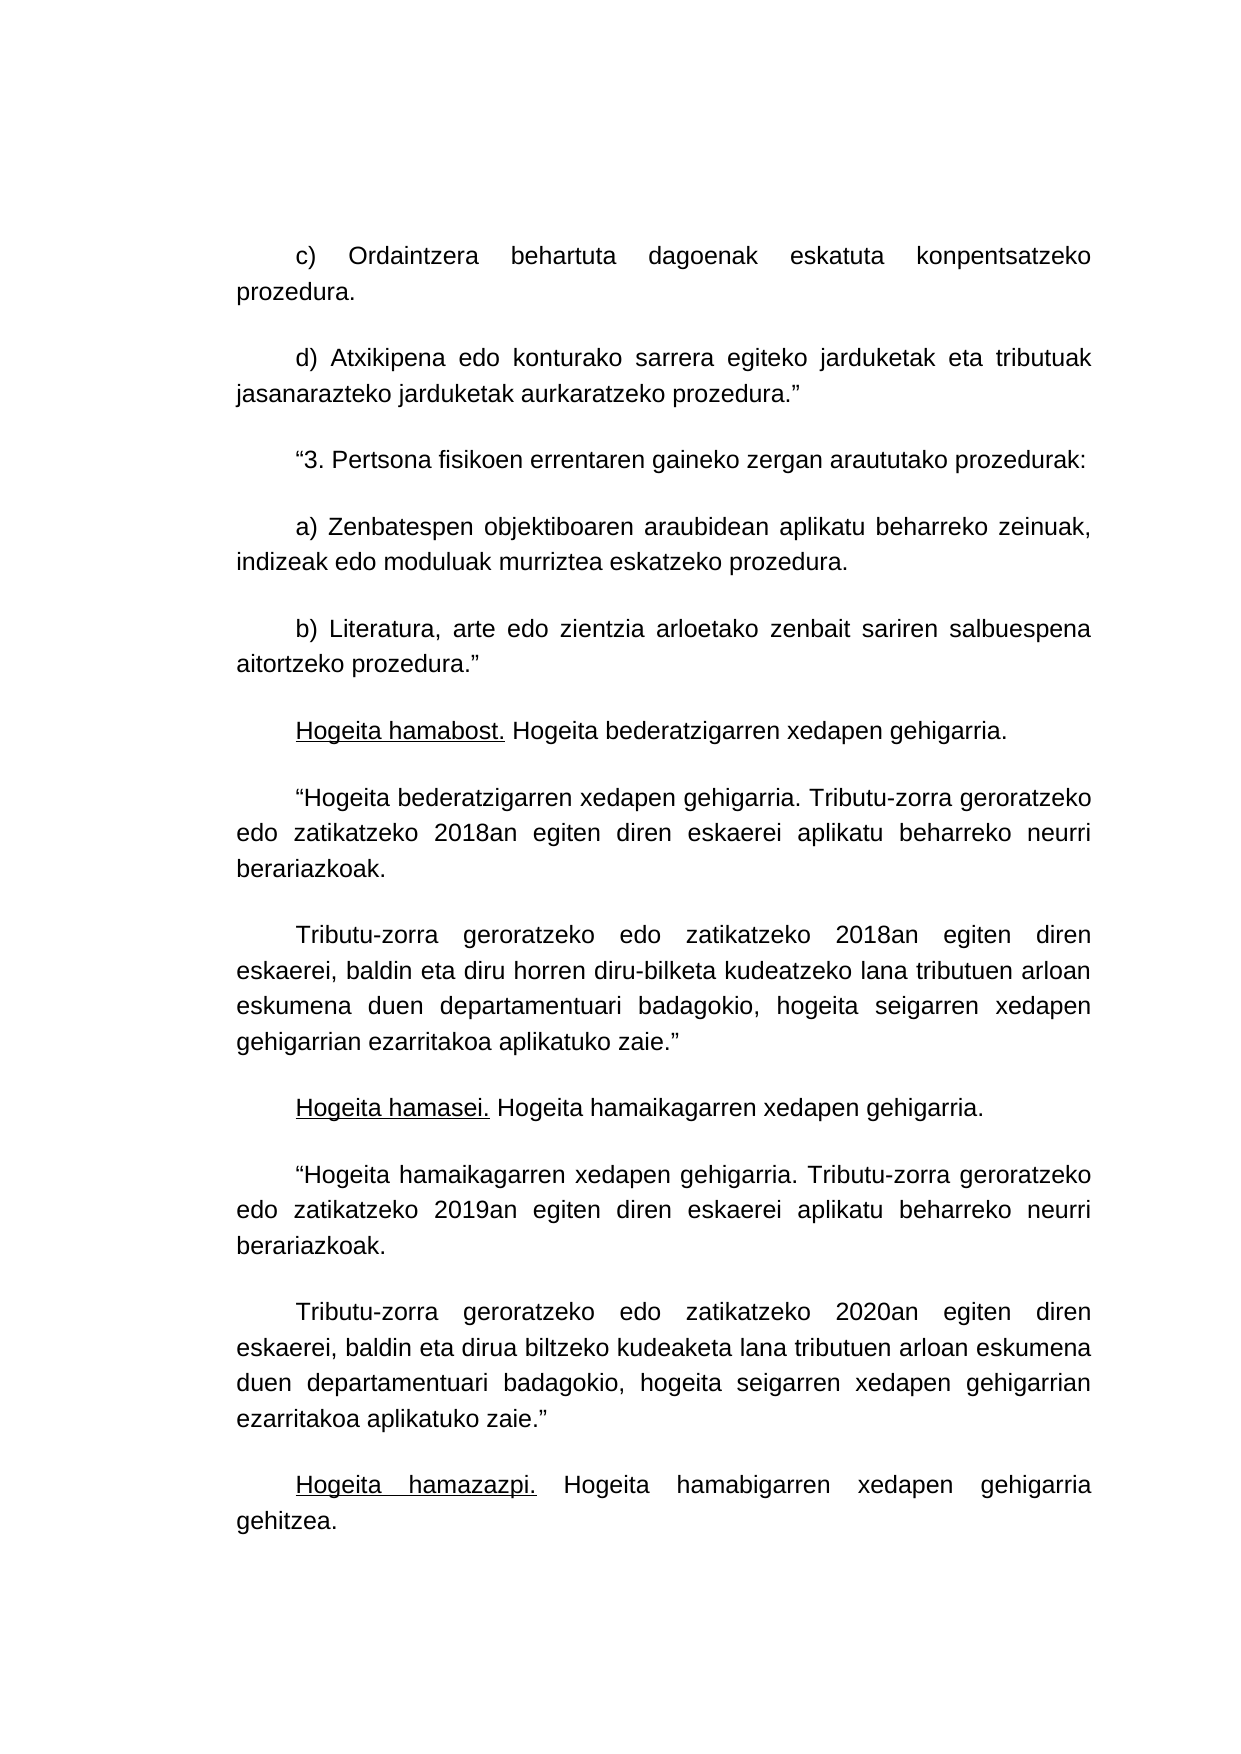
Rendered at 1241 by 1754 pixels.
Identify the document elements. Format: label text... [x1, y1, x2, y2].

text Hogeita hamabost. Hogeita bederatzigarren xedapen gehigarria. [236, 711, 1092, 747]
text b) Literatura, arte edo zientzia arloetako zenbait sariren salbuespena aitortzeko prozedura.” [236, 609, 1092, 680]
text Hogeita hamazazpi. Hogeita hamabigarren xedapen gehigarria gehitzea. [74, 1465, 1092, 1536]
text d) Atxikipena edo konturako sarrera egiteko jarduketak eta tributuak jasanarazteko jarduketak aurkaratzeko prozedura.” [236, 338, 1092, 409]
text c) Ordaintzera behartuta dagoenak eskatuta konpentsatzeko prozedura. [236, 236, 1092, 307]
text “3. Pertsona fisikoen errentaren gaineko zergan araututako prozedurak: [236, 440, 1092, 476]
text a) Zenbatespen objektiboaren araubidean aplikatu beharreko zeinuak, indizeak edo moduluak murriztea eskatzeko prozedura. [236, 507, 1092, 578]
text “Hogeita bederatzigarren xedapen gehigarria. Tributu-zorra geroratzeko edo zatikatzeko 2018an egiten diren eskaerei aplikatu beharreko neurri berariazkoak. [236, 778, 1092, 884]
text Tributu-zorra geroratzeko edo zatikatzeko 2018an egiten diren eskaerei, baldin eta diru horren diru-bilketa kudeatzeko lana tributuen arloan eskumena duen departamentuari badagokio, hogeita seigarren xedapen gehigarrian ezarritakoa aplikatuko zaie.” [236, 915, 1092, 1057]
text Tributu-zorra geroratzeko edo zatikatzeko 2020an egiten diren eskaerei, baldin eta dirua biltzeko kudeaketa lana tributuen arloan eskumena duen departamentuari badagokio, hogeita seigarren xedapen gehigarrian ezarritakoa aplikatuko zaie.” [236, 1292, 1092, 1434]
text Hogeita hamasei. Hogeita hamaikagarren xedapen gehigarria. [236, 1088, 1092, 1124]
text “Hogeita hamaikagarren xedapen gehigarria. Tributu-zorra geroratzeko edo zatikatzeko 2019an egiten diren eskaerei aplikatu beharreko neurri berariazkoak. [236, 1155, 1092, 1261]
